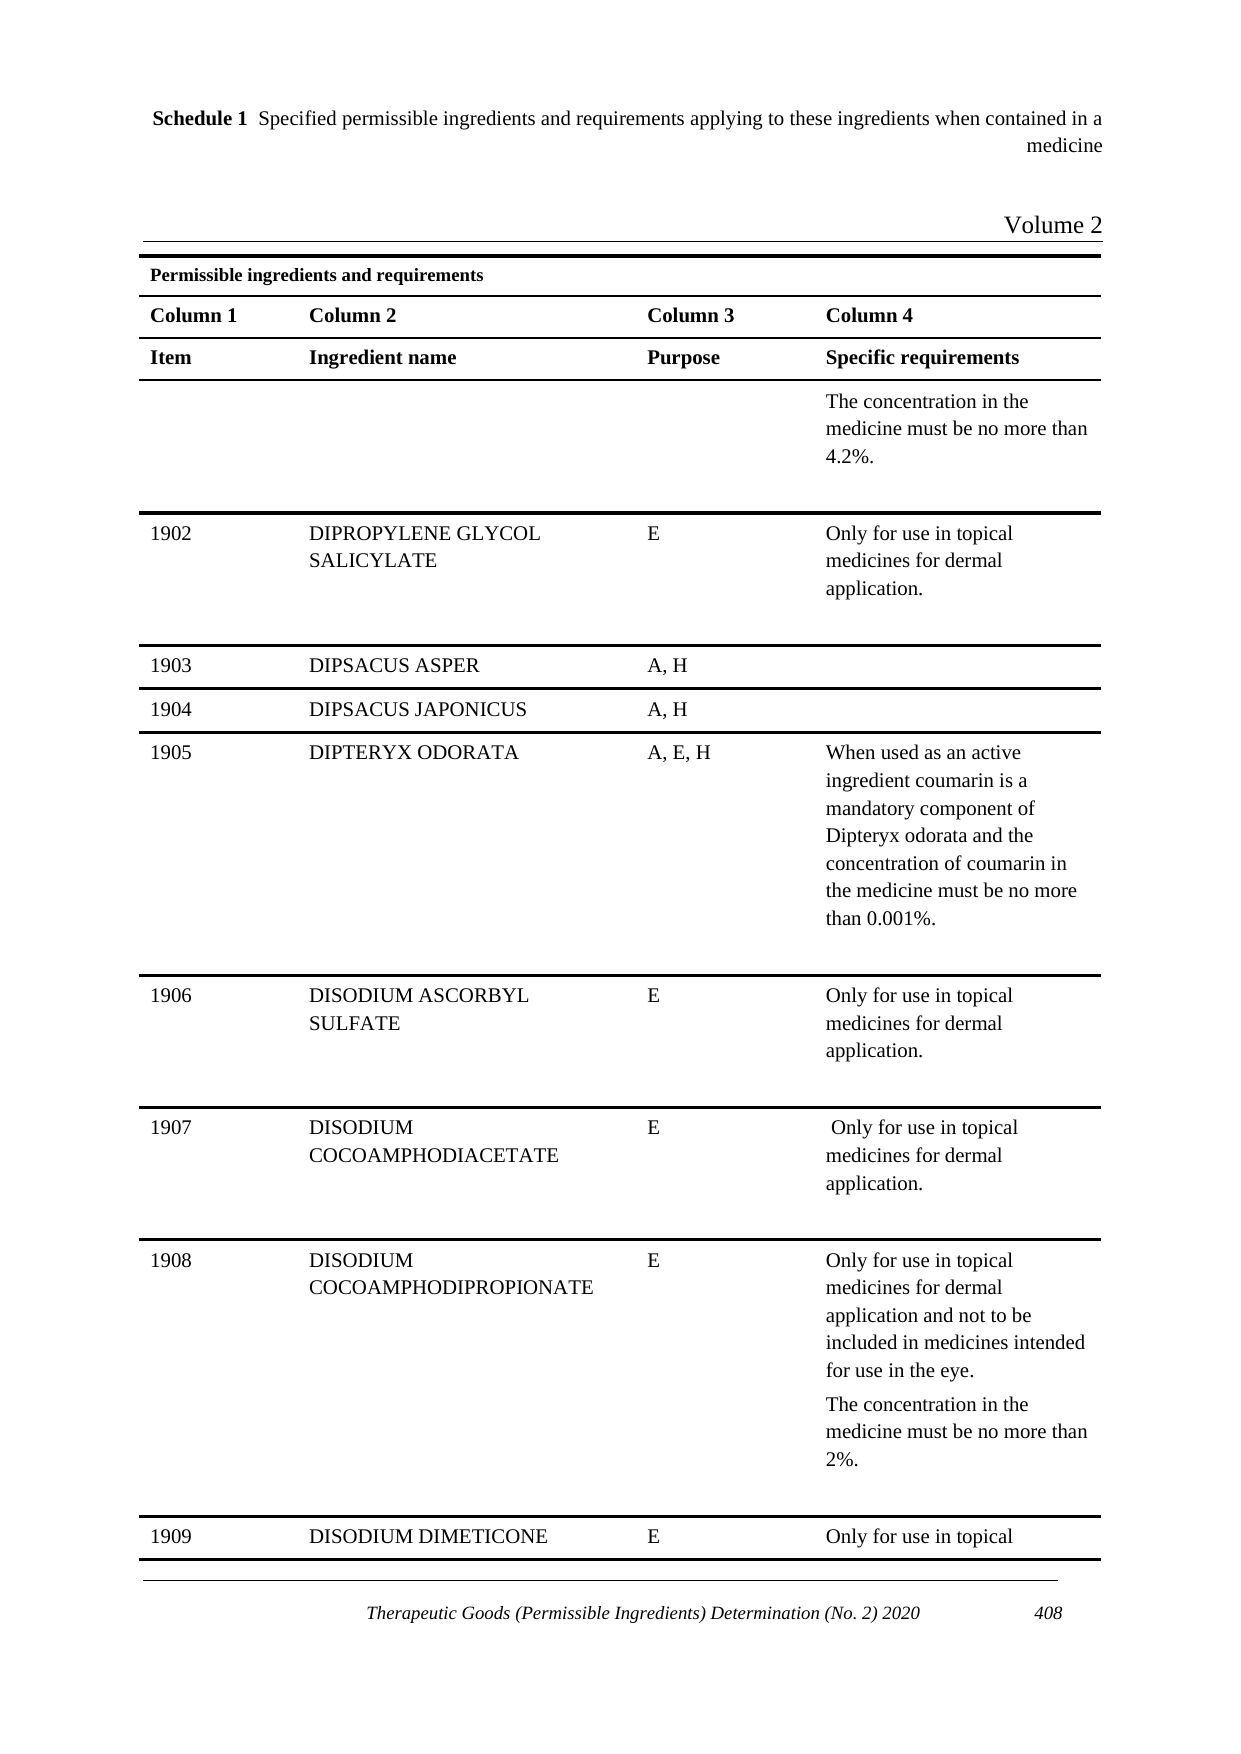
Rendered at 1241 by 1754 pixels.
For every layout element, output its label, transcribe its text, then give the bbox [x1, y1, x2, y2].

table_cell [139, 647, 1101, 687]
table_cell Purpose [636, 339, 814, 379]
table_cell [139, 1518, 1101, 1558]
table_cell Column 4 [814, 297, 1101, 337]
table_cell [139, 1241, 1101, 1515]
table_cell Column 1 [139, 297, 298, 337]
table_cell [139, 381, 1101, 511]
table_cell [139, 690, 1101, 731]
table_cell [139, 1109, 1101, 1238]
table_cell Ingredient name [298, 339, 636, 379]
table_header Permissible ingredients and requirements [139, 258, 1101, 295]
table_cell Column 3 [636, 297, 814, 337]
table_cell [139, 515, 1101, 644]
table_cell Item [139, 339, 298, 379]
table_cell Column 2 [298, 297, 636, 337]
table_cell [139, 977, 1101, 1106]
table_cell Specific requirements [814, 339, 1101, 379]
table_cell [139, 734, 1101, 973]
